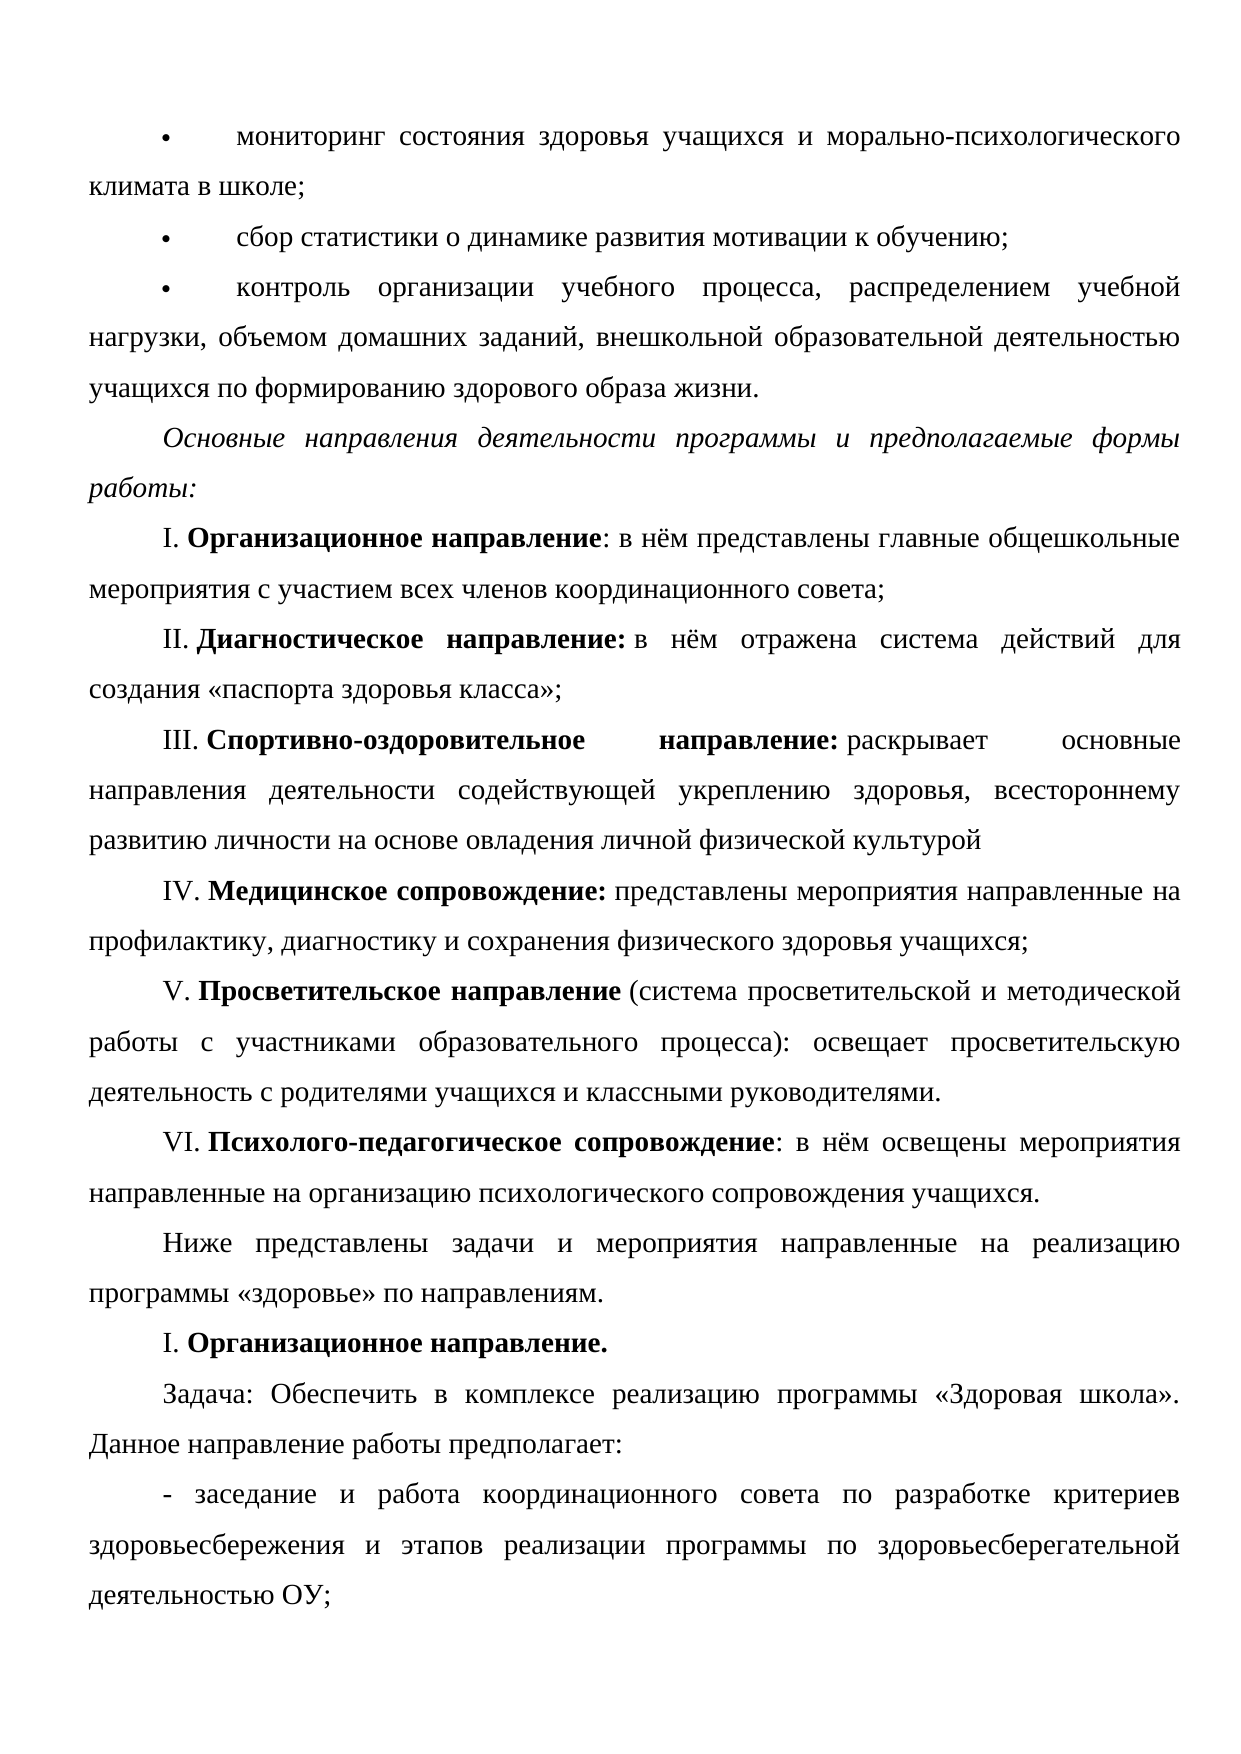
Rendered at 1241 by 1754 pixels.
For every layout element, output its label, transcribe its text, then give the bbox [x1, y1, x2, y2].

text Основные направления деятельности программы и предполагаемые формы работы: [89, 420, 1181, 504]
text II. Диагностическое направление: в нём отражена система действий для создания «паспорта здоровья класса»; [89, 621, 1181, 705]
text Задача: Обеспечить в комплексе реализацию программы «Здоровая школа». Данное направление работы предполагает: [89, 1376, 1181, 1460]
list мониторинг состояния здоровья учащихся и морально-психологического климата в школе; [89, 118, 1181, 202]
list сбор статистики о динамике развития мотивации к обучению; [89, 219, 1181, 252]
text Ниже представлены задачи и мероприятия направленные на реализацию программы «здоровье» по направлениям. [89, 1225, 1181, 1309]
text III. Спортивно-оздоровительное направление: раскрывает основные направления деятельности содействующей укреплению здоровья, всестороннему развитию личности на основе овладения личной физической культурой [89, 722, 1181, 856]
text VI. Психолого-педагогическое сопровождение: в нём освещены мероприятия направленные на организацию психологического сопровождения учащихся. [89, 1124, 1181, 1208]
text - заседание и работа координационного совета по разработке критериев здоровьесбережения и этапов реализации программы по здоровьесберегательной деятельностью ОУ; [89, 1477, 1181, 1611]
text I. Организационное направление. [89, 1326, 1181, 1359]
text V. Просветительское направление (система просветительской и методической работы с участниками образовательного процесса): освещает просветительскую деятельность с родителями учащихся и классными руководителями. [89, 973, 1181, 1108]
text IV. Медицинское сопровождение: представлены мероприятия направленные на профилактику, диагностику и сохранения физического здоровья учащихся; [89, 873, 1181, 957]
list контроль организации учебного процесса, распределением учебной нагрузки, объемом домашних заданий, внешкольной образовательной деятельностью учащихся по формированию здорового образа жизни. [89, 269, 1181, 403]
text I. Организационное направление: в нём представлены главные общешкольные мероприятия с участием всех членов координационного совета; [89, 521, 1181, 604]
